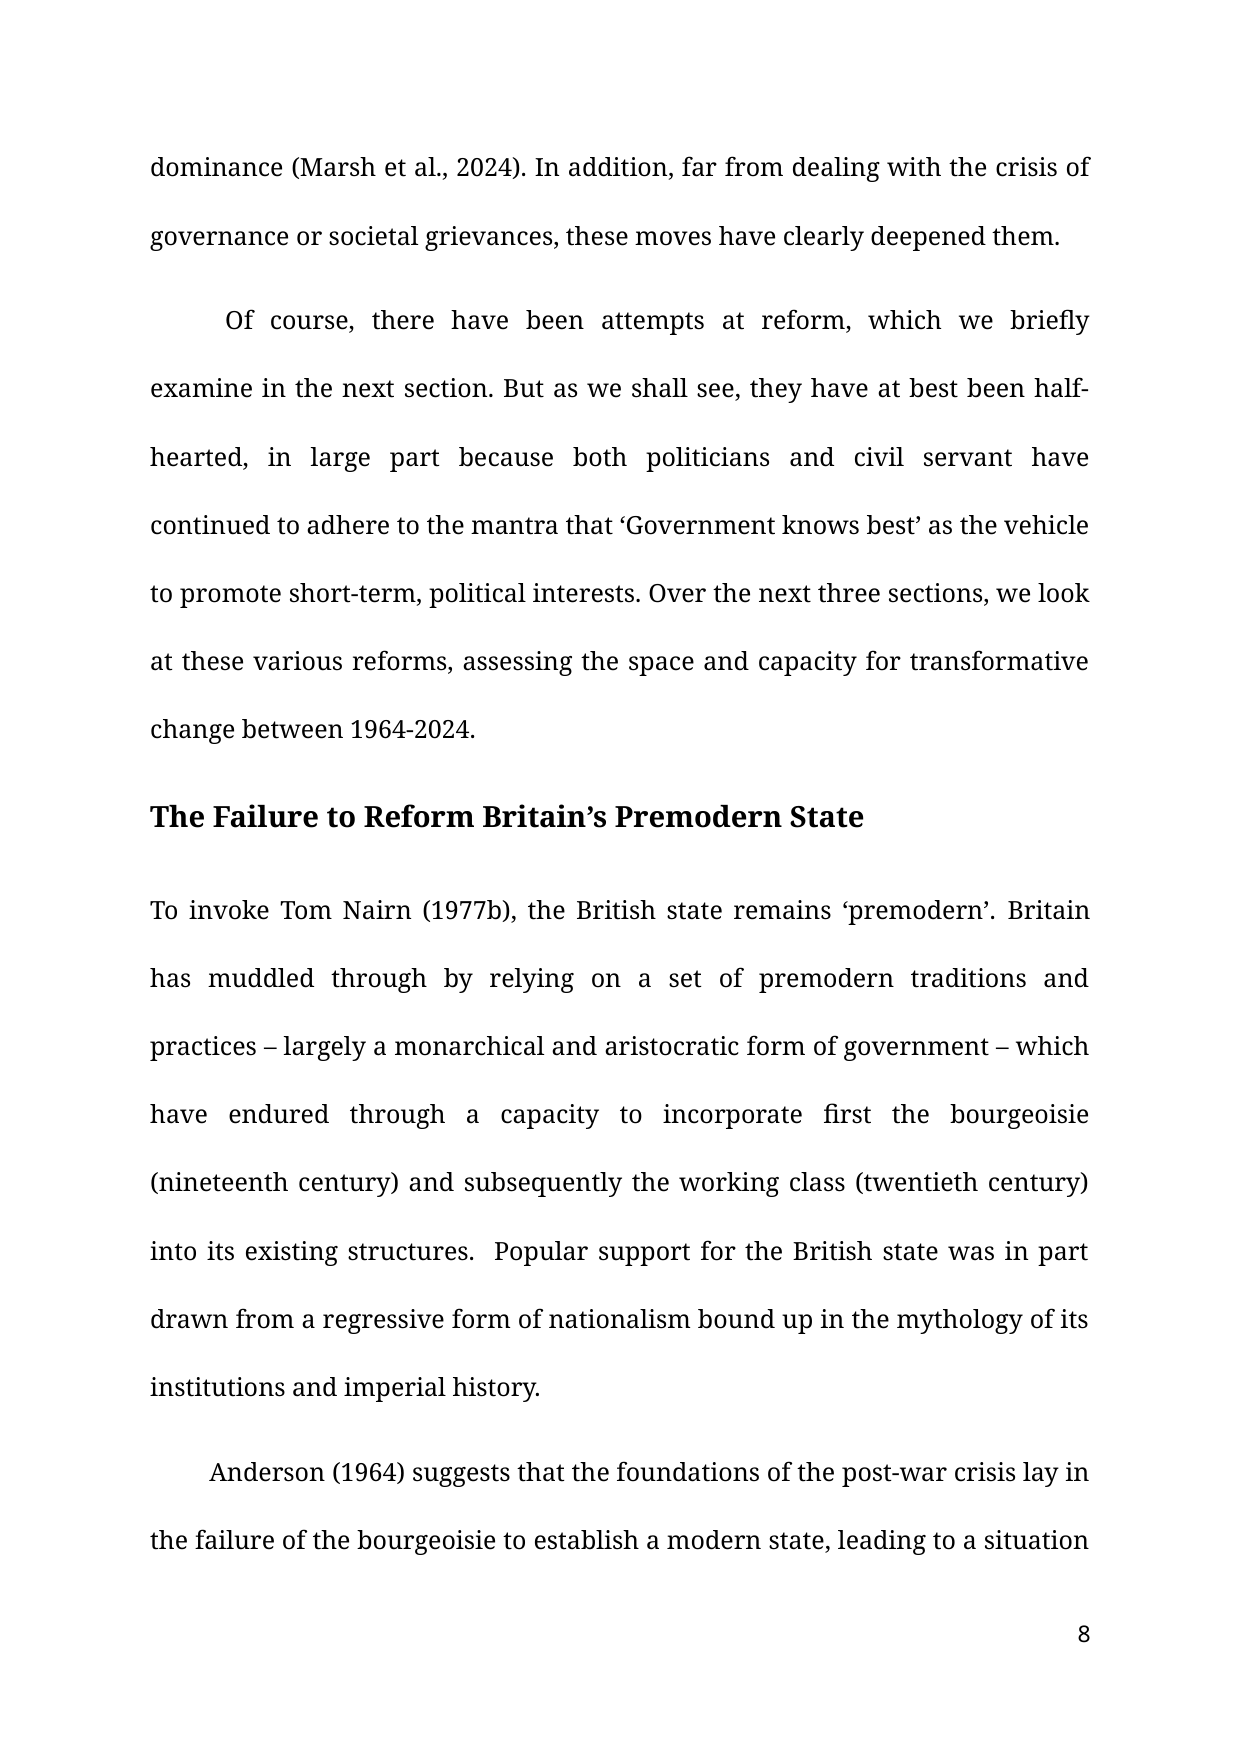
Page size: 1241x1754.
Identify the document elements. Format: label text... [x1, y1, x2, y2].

text To invoke Tom Nairn (1977b), the British state remains ‘premodern’. Britain has muddled through by relying on a set of premodern traditions and practices – largely a monarchical and aristocratic form of government – which have endured through a capacity to incorporate first the bourgeoisie (nineteenth century) and subsequently the working class (twentieth century) into its existing structures. Popular support for the British state was in part drawn from a regressive form of nationalism bound up in the mythology of its institutions and imperial history. [150, 892, 1090, 1403]
text Of course, there have been attempts at reform, which we briefly examine in the next section. But as we shall see, they have at best been half-hearted, in large part because both politicians and civil servant have continued to adhere to the mantra that ‘Government knows best’ as the vehicle to promote short-term, political interests. Over the next three sections, we look at these various reforms, assessing the space and capacity for transformative change between 1964-2024. [150, 303, 1090, 746]
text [150, 1454, 1090, 1556]
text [150, 150, 1090, 252]
text The Failure to Reform Britain’s Premodern State [150, 796, 1090, 836]
